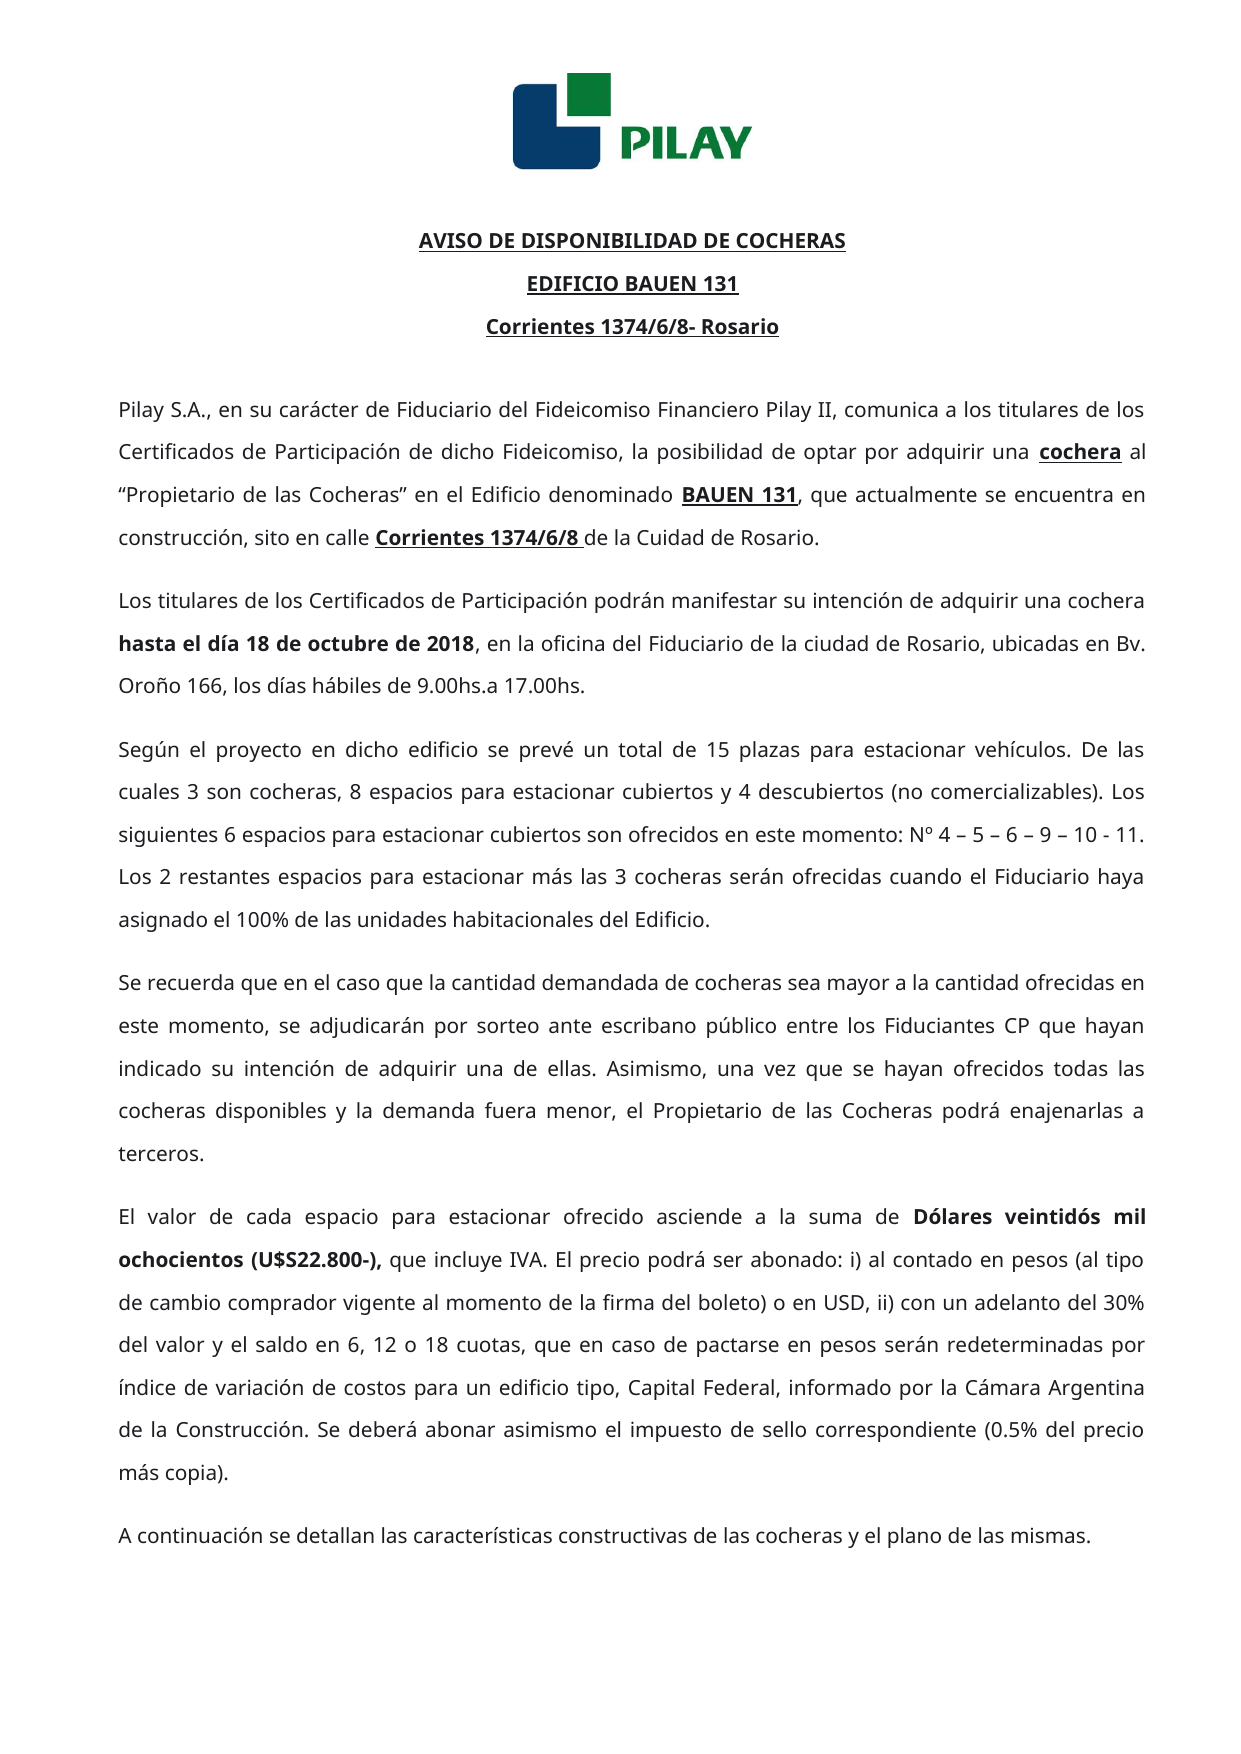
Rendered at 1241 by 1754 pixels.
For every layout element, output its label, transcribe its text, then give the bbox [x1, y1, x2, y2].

text Pilay S.A., en su carácter de Fiduciario del Fideicomiso Financiero Pilay II, comunica a los titulares de los Certificados de Participación de dicho Fideicomiso, la posibilidad de optar por adquirir una cochera al “Propietario de las Cocheras” en el Edificio denominado BAUEN 131, que actualmente se encuentra en construcción, sito en calle Corrientes 1374/6/8 de la Cuidad de Rosario. [118, 395, 1146, 551]
text Según el proyecto en dicho edificio se prevé un total de 15 plazas para estacionar vehículos. De las cuales 3 son cocheras, 8 espacios para estacionar cubiertos y 4 descubiertos (no comercializables). Los siguientes 6 espacios para estacionar cubiertos son ofrecidos en este momento: Nº 4 – 5 – 6 – 9 – 10 - 11. Los 2 restantes espacios para estacionar más las 3 cocheras serán ofrecidas cuando el Fiduciario haya asignado el 100% de las unidades habitacionales del Edificio. [118, 735, 1146, 933]
text Se recuerda que en el caso que la cantidad demandada de cocheras sea mayor a la cantidad ofrecidas en este momento, se adjudicarán por sorteo ante escribano público entre los Fiduciantes CP que hayan indicado su intención de adquirir una de ellas. Asimismo, una vez que se hayan ofrecidos todas las cocheras disponibles y la demanda fuera menor, el Propietario de las Cocheras podrá enajenarlas a terceros. [118, 968, 1146, 1167]
text El valor de cada espacio para estacionar ofrecido asciende a la suma de Dólares veintidós mil ochocientos (U$S22.800-), que incluye IVA. El precio podrá ser abonado: i) al contado en pesos (al tipo de cambio comprador vigente al momento de la firma del boleto) o en USD, ii) con un adelanto del 30% del valor y el saldo en 6, 12 o 18 cuotas, que en caso de pactarse en pesos serán redeterminadas por índice de variación de costos para un edificio tipo, Capital Federal, informado por la Cámara Argentina de la Construcción. Se deberá abonar asimismo el impuesto de sello correspondiente (0.5% del precio más copia). [118, 1202, 1146, 1486]
text Los titulares de los Certificados de Participación podrán manifestar su intención de adquirir una cochera hasta el día 18 de octubre de 2018, en la oficina del Fiduciario de la ciudad de Rosario, ubicadas en Bv. Oroño 166, los días hábiles de 9.00hs.a 17.00hs. [118, 586, 1146, 700]
picture [512, 73, 753, 170]
text A continuación se detallan las características constructivas de las cocheras y el plano de las mismas. [118, 1521, 1146, 1550]
